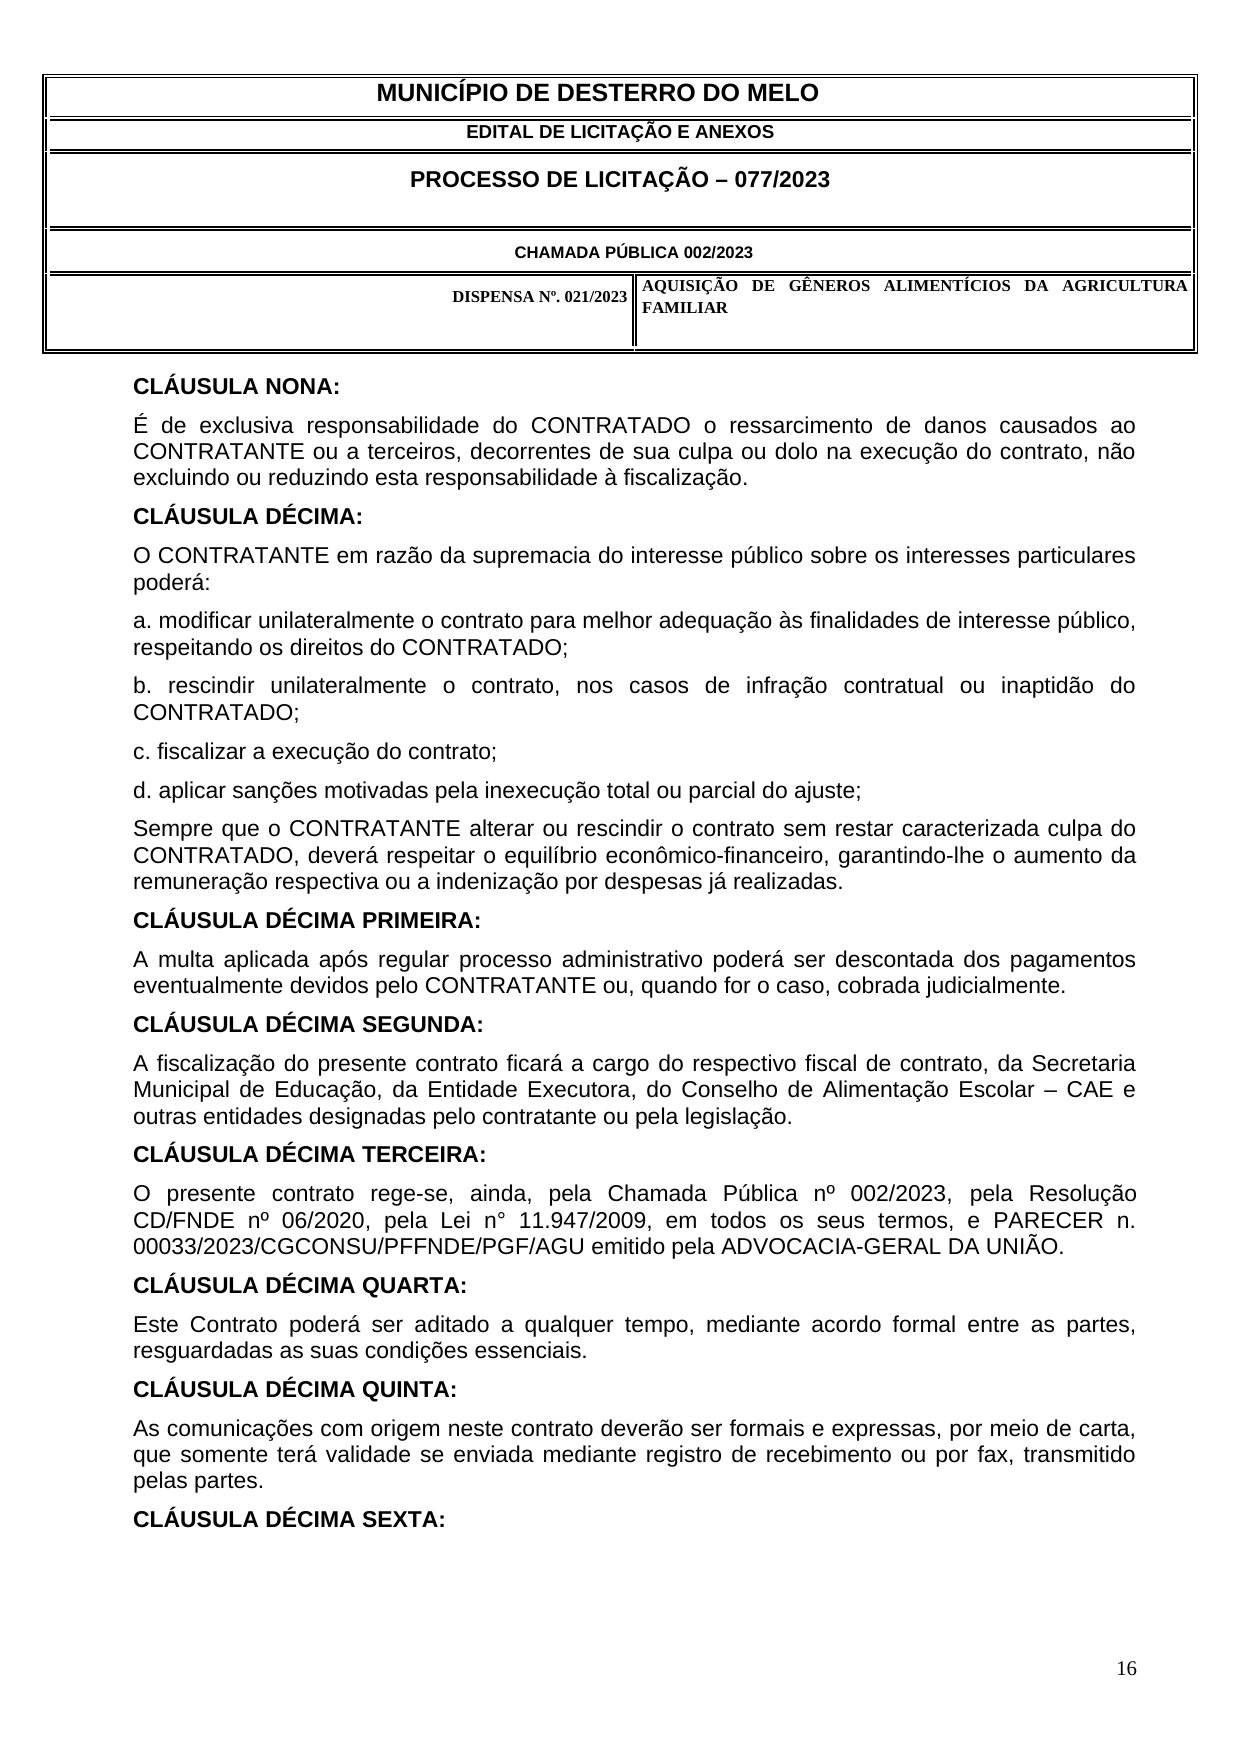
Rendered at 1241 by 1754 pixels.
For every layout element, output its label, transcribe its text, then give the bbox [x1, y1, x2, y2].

text A fiscalização do presente contrato ficará a cargo do respectivo fiscal de contrato, da Secretaria Municipal de Educação, da Entidade Executora, do Conselho de Alimentação Escolar – CAE e outras entidades designadas pelo contratante ou pela legislação. [133, 1050, 1137, 1129]
text A multa aplicada após regular processo administrativo poderá ser descontada dos pagamentos eventualmente devidos pelo CONTRATANTE ou, quando for o caso, cobrada judicialmente. [133, 946, 1137, 998]
text b. rescindir unilateralmente o contrato, nos casos de infração contratual ou inaptidão do CONTRATADO; [133, 672, 1137, 725]
text CLÁUSULA DÉCIMA SEXTA: [133, 1506, 1137, 1533]
text CLÁUSULA NONA: [133, 373, 1137, 399]
text d. aplicar sanções motivadas pela inexecução total ou parcial do ajuste; [133, 777, 1137, 803]
text CLÁUSULA DÉCIMA PRIMEIRA: [133, 907, 1137, 933]
text CLÁUSULA DÉCIMA QUARTA: [133, 1272, 1137, 1298]
text a. modificar unilateralmente o contrato para melhor adequação às finalidades de interesse público, respeitando os direitos do CONTRATADO; [133, 607, 1137, 660]
text O presente contrato rege-se, ainda, pela Chamada Pública nº 002/2023, pela Resolução CD/FNDE nº 06/2020, pela Lei n° 11.947/2009, em todos os seus termos, e PARECER n. 00033/2023/CGCONSU/PFFNDE/PGF/AGU emitido pela ADVOCACIA-GERAL DA UNIÃO. [133, 1180, 1137, 1259]
text CLÁUSULA DÉCIMA QUINTA: [133, 1376, 1137, 1402]
text É de exclusiva responsabilidade do CONTRATADO o ressarcimento de danos causados ao CONTRATANTE ou a terceiros, decorrentes de sua culpa ou dolo na execução do contrato, não excluindo ou reduzindo esta responsabilidade à fiscalização. [133, 412, 1137, 491]
text CLÁUSULA DÉCIMA TERCEIRA: [133, 1141, 1137, 1168]
text Este Contrato poderá ser aditado a qualquer tempo, mediante acordo formal entre as partes, resguardadas as suas condições essenciais. [133, 1311, 1137, 1363]
text c. fiscalizar a execução do contrato; [133, 738, 1137, 764]
text Sempre que o CONTRATANTE alterar ou rescindir o contrato sem restar caracterizada culpa do CONTRATADO, deverá respeitar o equilíbrio econômico-financeiro, garantindo-lhe o aumento da remuneração respectiva ou a indenização por despesas já realizadas. [133, 815, 1137, 894]
text O CONTRATANTE em razão da supremacia do interesse público sobre os interesses particulares poderá: [133, 542, 1137, 595]
text CLÁUSULA DÉCIMA SEGUNDA: [133, 1011, 1137, 1037]
text CLÁUSULA DÉCIMA: [133, 503, 1137, 529]
text As comunicações com origem neste contrato deverão ser formais e expressas, por meio de carta, que somente terá validade se enviada mediante registro de recebimento ou por fax, transmitido pelas partes. [133, 1415, 1137, 1494]
